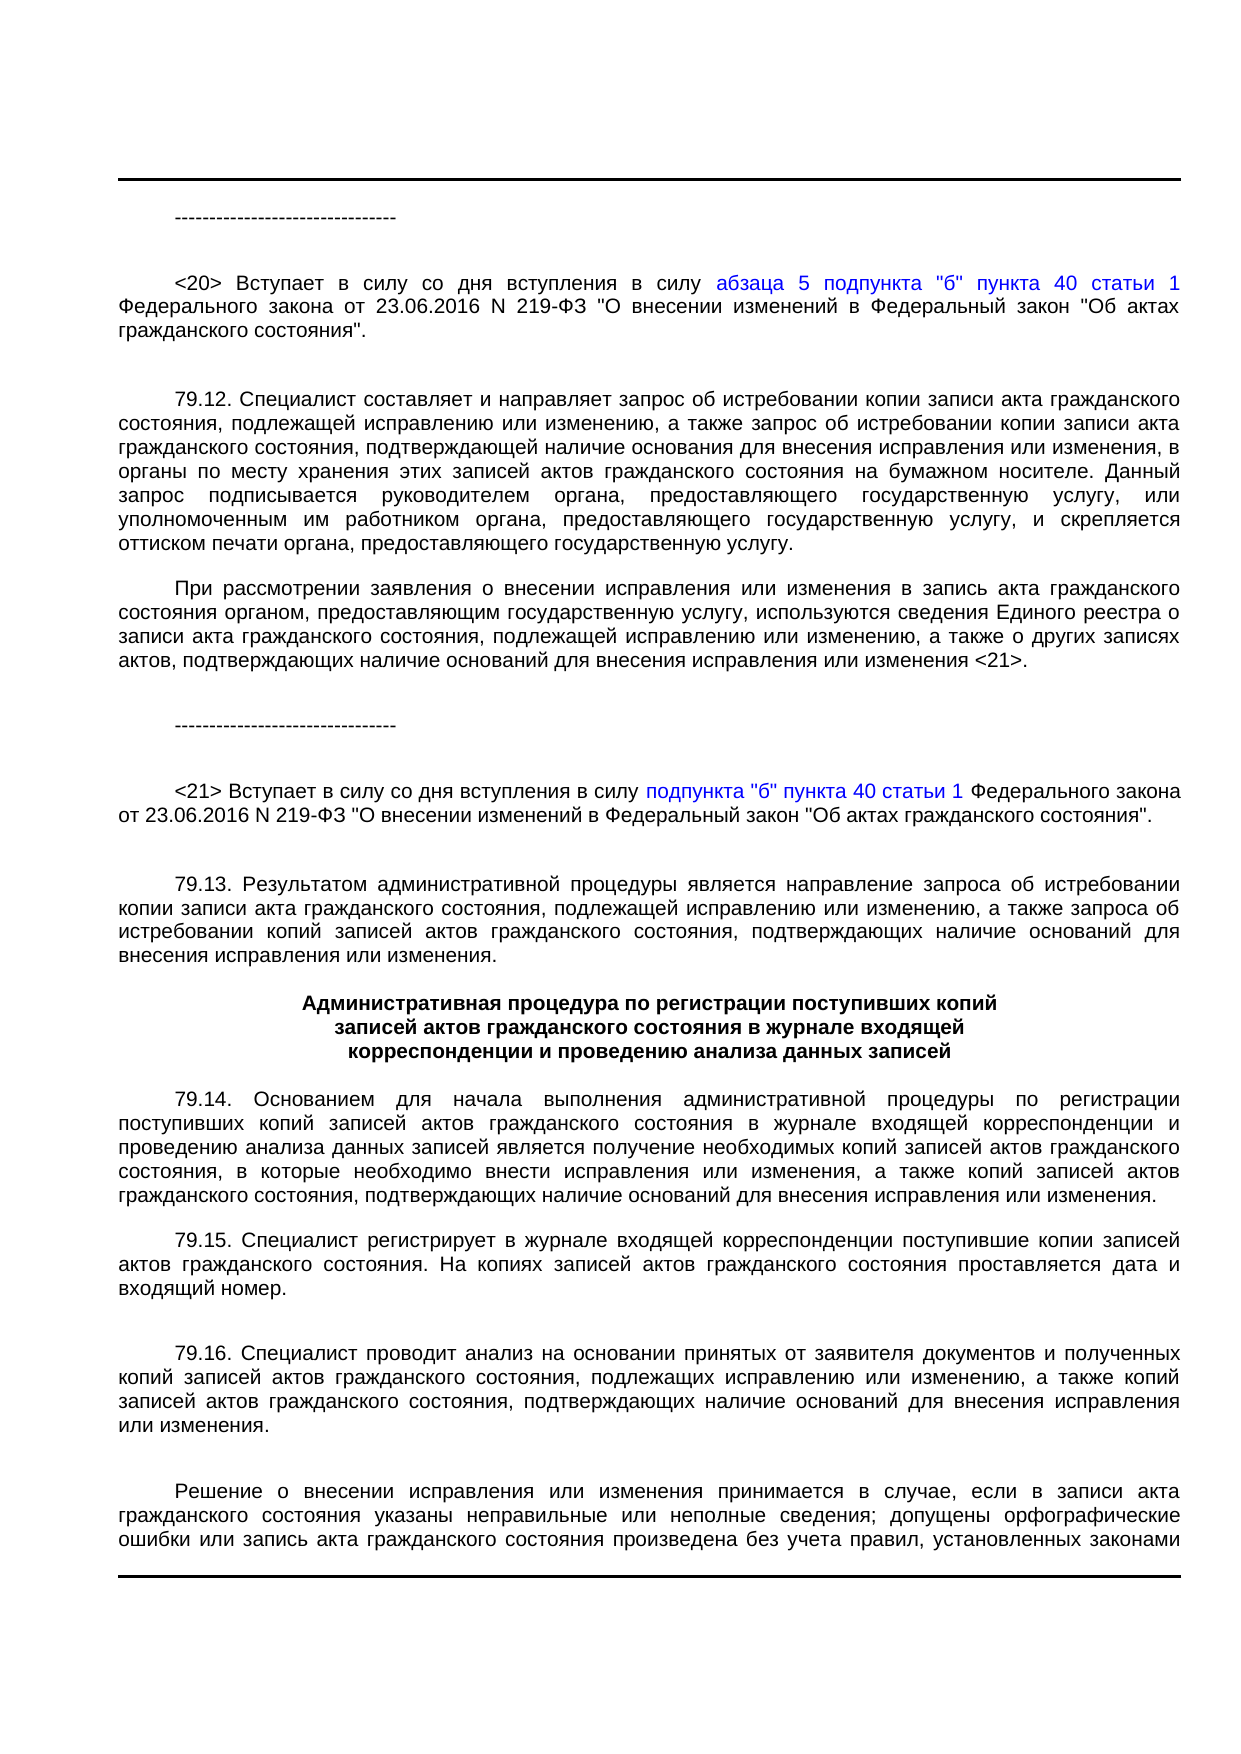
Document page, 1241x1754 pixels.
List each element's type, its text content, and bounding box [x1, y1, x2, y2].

text -------------------------------- [118, 205, 1181, 229]
text 79.12. Специалист составляет и направляет запрос об истребовании копии записи акта гражданского состояния, подлежащей исправлению или изменению, а также запрос об истребовании копии записи акта гражданского состояния, подтверждающей наличие основания для внесения исправления или изменения, в органы по месту хранения этих записей актов гражданского состояния на бумажном носителе. Данный запрос подписывается руководителем органа, предоставляющего государственную услугу, или уполномоченным им работником органа, предоставляющего государственную услугу, и скрепляется оттиском печати органа, предоставляющего государственную услугу. [118, 387, 1181, 555]
text <20> Вступает в силу со дня вступления в силу абзаца 5 подпункта "б" пункта 40 статьи 1 Федерального закона от 23.06.2016 N 219-ФЗ "О внесении изменений в Федеральный закон "Об актах гражданского состояния". [118, 270, 1181, 342]
text При рассмотрении заявления о внесении исправления или изменения в запись акта гражданского состояния органом, предоставляющим государственную услугу, используются сведения Единого реестра о записи акта гражданского состояния, подлежащей исправлению или изменению, а также о других записях актов, подтверждающих наличие оснований для внесения исправления или изменения <21>. [118, 576, 1181, 671]
title Административная процедура по регистрации поступивших копий [118, 991, 1181, 1015]
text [118, 1479, 1181, 1551]
title корреспонденции и проведению анализа данных записей [118, 1039, 1181, 1063]
text 79.16. Специалист проводит анализ на основании принятых от заявителя документов и полученных копий записей актов гражданского состояния, подлежащих исправлению или изменению, а также копий записей актов гражданского состояния, подтверждающих наличие оснований для внесения исправления или изменения. [118, 1341, 1181, 1437]
text -------------------------------- [118, 713, 1181, 737]
text 79.14. Основанием для начала выполнения административной процедуры по регистрации поступивших копий записей актов гражданского состояния в журнале входящей корреспонденции и проведению анализа данных записей является получение необходимых копий записей актов гражданского состояния, в которые необходимо внести исправления или изменения, а также копий записей актов гражданского состояния, подтверждающих наличие оснований для внесения исправления или изменения. [118, 1087, 1181, 1207]
text <21> Вступает в силу со дня вступления в силу подпункта "б" пункта 40 статьи 1 Федерального закона от 23.06.2016 N 219-ФЗ "О внесении изменений в Федеральный закон "Об актах гражданского состояния". [118, 779, 1181, 827]
title записей актов гражданского состояния в журнале входящей [118, 1015, 1181, 1039]
text 79.13. Результатом административной процедуры является направление запроса об истребовании копии записи акта гражданского состояния, подлежащей исправлению или изменению, а также запроса об истребовании копий записей актов гражданского состояния, подтверждающих наличие оснований для внесения исправления или изменения. [118, 871, 1181, 967]
text 79.15. Специалист регистрирует в журнале входящей корреспонденции поступившие копии записей актов гражданского состояния. На копиях записей актов гражданского состояния проставляется дата и входящий номер. [118, 1228, 1181, 1299]
